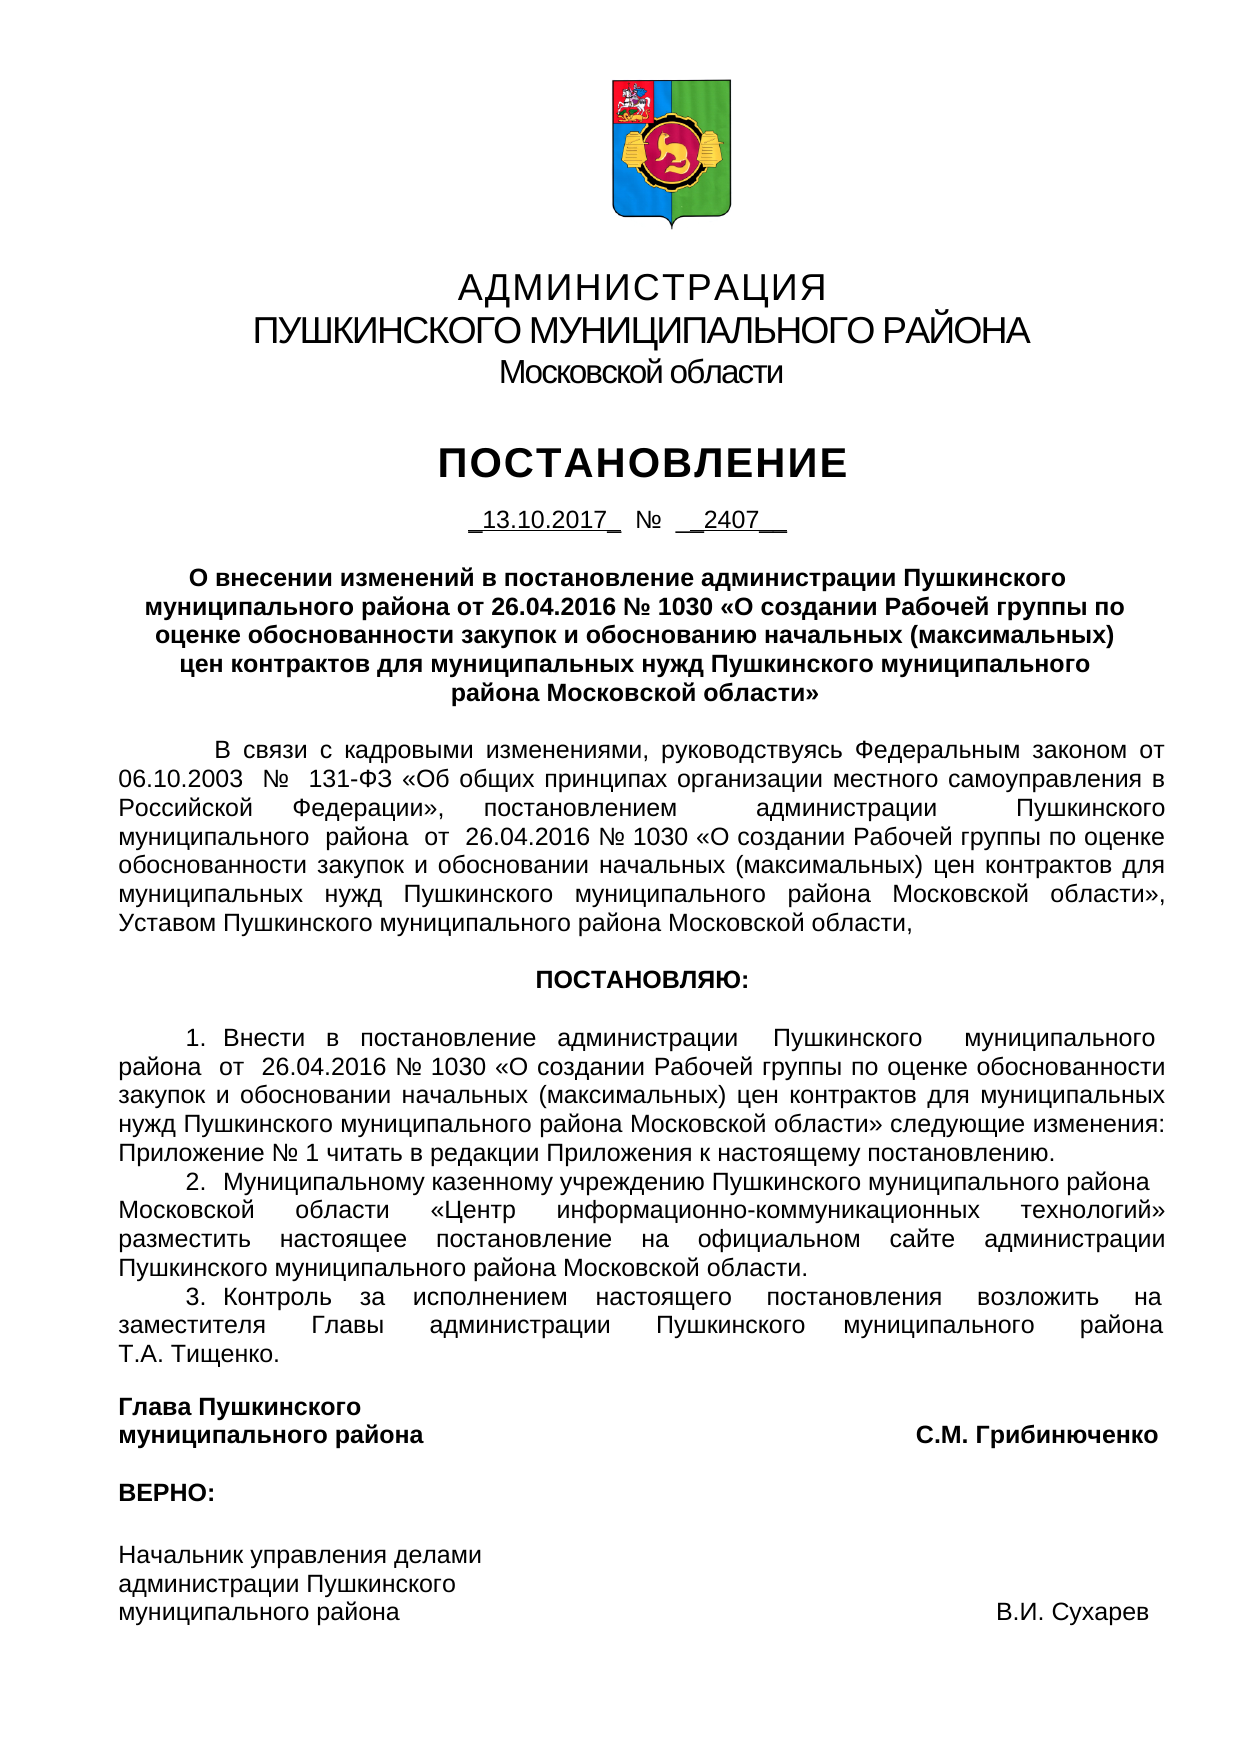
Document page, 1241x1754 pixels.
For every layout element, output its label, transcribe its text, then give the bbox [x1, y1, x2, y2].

text Глава Пушкинского [118, 1392, 1167, 1421]
text АДМИНИСТРАЦИЯ [118, 266, 1167, 309]
subtitle ПУШКИНСКОГО МУНИЦИПАЛЬНОГО РАЙОНА [118, 309, 1167, 352]
text заместителя Главы администрации Пушкинского муниципального района Т.А. Тищенко. [118, 1310, 1167, 1368]
text муниципального района В.И. Сухарев [118, 1597, 1240, 1626]
text ПОСТАНОВЛЕНИЕ [118, 438, 1167, 486]
text _13.10.2017_ № __2407__ [118, 505, 1137, 534]
text О внесении изменений в постановление администрации Пушкинского муниципального района от 26.04.2016 № 1030 «О создании Рабочей группы по оценке обоснованности закупок и обоснованию начальных (максимальных) цен контрактов для муниципальных нужд Пушкинского муниципального района Московской области» [118, 563, 1137, 706]
text Московской области «Центр информационно-коммуникационных технологий» разместить настоящее постановление на официальном сайте администрации Пушкинского муниципального района Московской области. [118, 1195, 1167, 1281]
subtitle Московской области [118, 352, 1167, 390]
text Начальник управления делами [118, 1540, 1240, 1568]
text ВЕРНО: [118, 1478, 1167, 1507]
list Муниципальному казенному учреждению Пушкинского муниципального района [185, 1166, 1167, 1195]
text администрации Пушкинского [118, 1568, 1240, 1597]
list Контроль за исполнением настоящего постановления возложить на [185, 1281, 1167, 1310]
picture [611, 79, 733, 230]
text ПОСТАНОВЛЯЮ: [118, 965, 1167, 994]
text В связи с кадровыми изменениями, руководствуясь Федеральным законом от 06.10.2003 № 131-ФЗ «Об общих принципах организации местного самоуправления в Российской Федерации», постановлением администрации Пушкинского муниципального района от 26.04.2016 № 1030 «О создании Рабочей группы по оценке обоснованности закупок и обосновании начальных (максимальных) цен контрактов для муниципальных нужд Пушкинского муниципального района Московской области», Уставом Пушкинского муниципального района Московской области, [118, 735, 1167, 936]
list Внести в постановление администрации Пушкинского муниципального [185, 1023, 1167, 1051]
text района от 26.04.2016 № 1030 «О создании Рабочей группы по оценке обоснованности закупок и обосновании начальных (максимальных) цен контрактов для муниципальных нужд Пушкинского муниципального района Московской области» следующие изменения: Приложение № 1 читать в редакции Приложения к настоящему постановлению. [118, 1051, 1167, 1166]
text муниципального района С.М. Грибинюченко [118, 1421, 1167, 1449]
